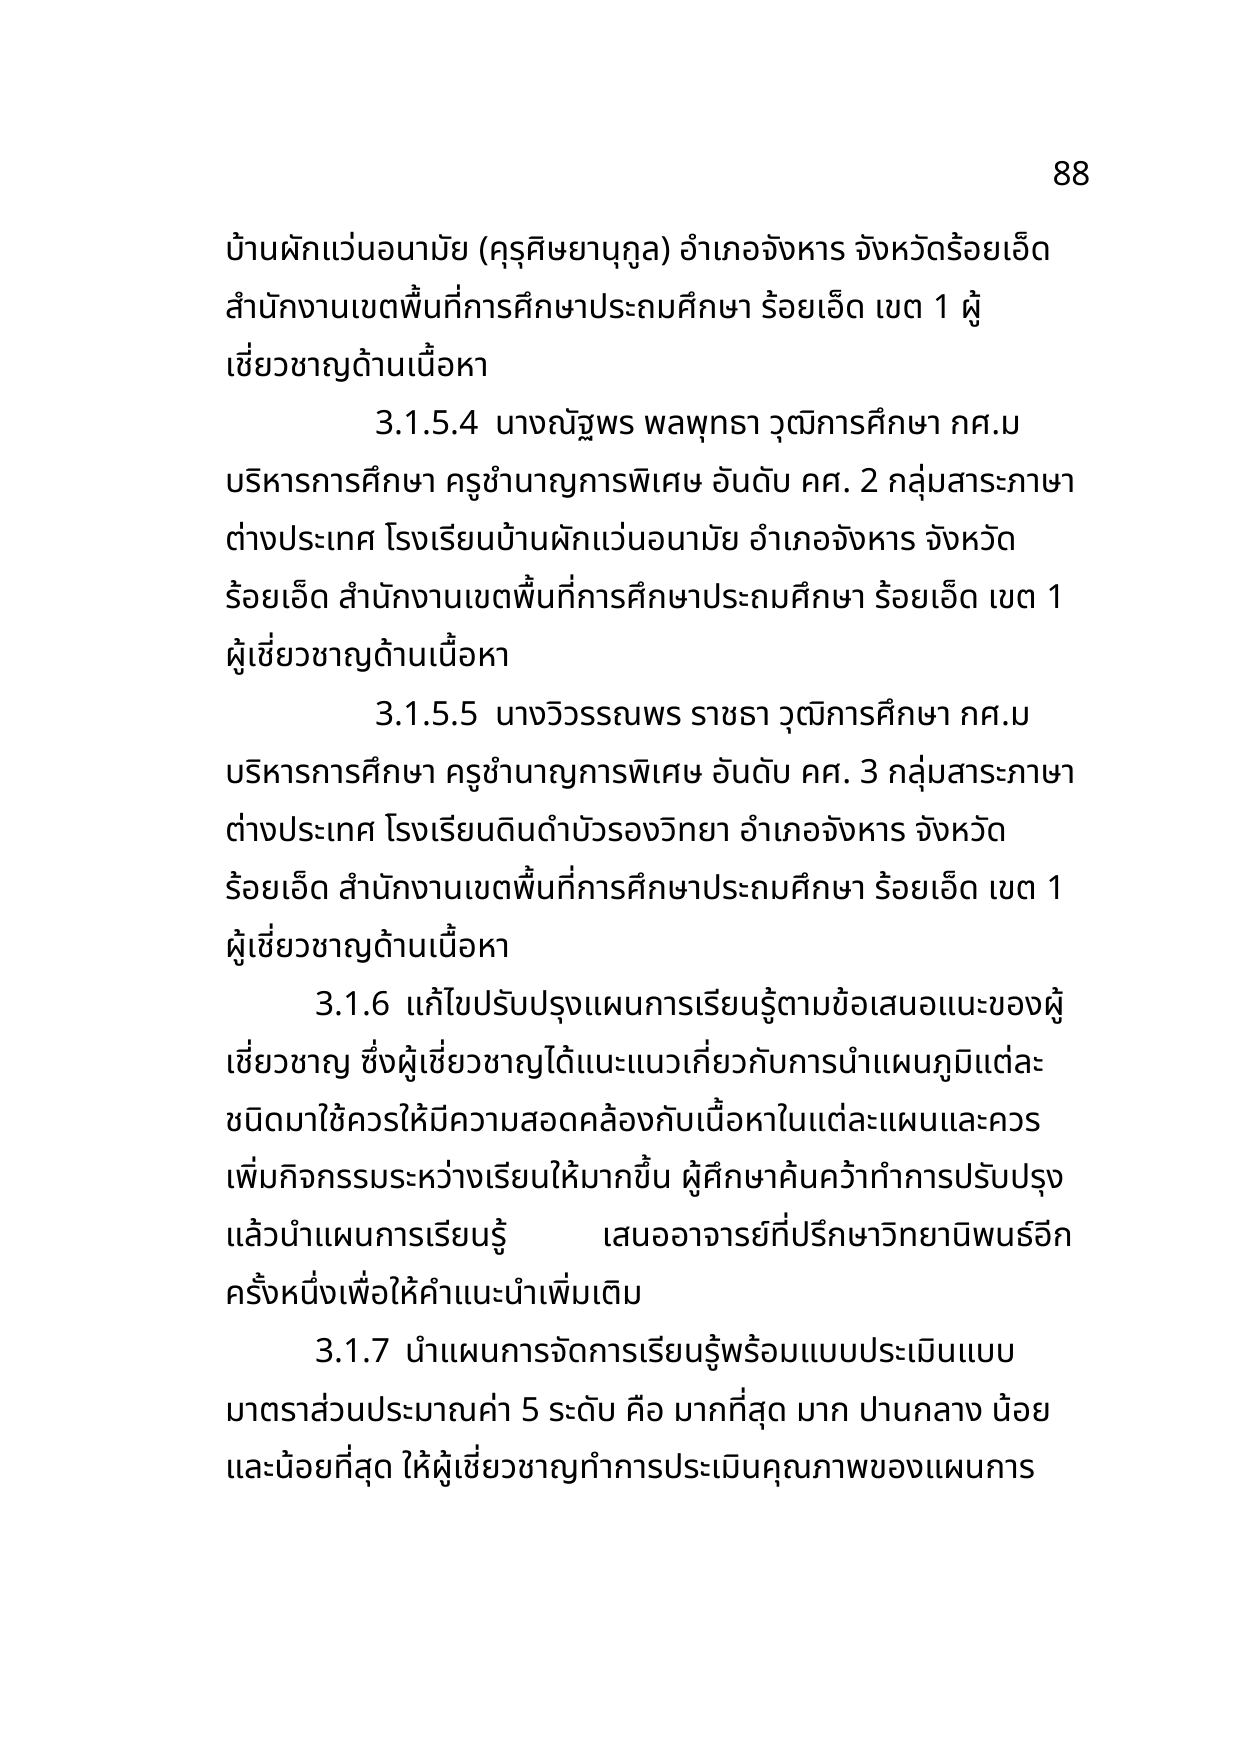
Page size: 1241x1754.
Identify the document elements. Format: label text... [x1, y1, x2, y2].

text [225, 225, 1090, 392]
text 3.1.5.5 นางวิวรรณพร ราชธา วุฒิการศึกษา กศ.ม บริหารการศึกษา ครูชำนาญการพิเศษ อันดับ คศ. 3 กลุ่มสาระภาษาต่างประเทศ โรงเรียนดินดำบัวรองวิทยา อำเภอจังหาร จังหวัดร้อยเอ็ด สำนักงานเขตพื้นที่การศึกษาประถมศึกษา ร้อยเอ็ด เขต 1 ผู้เชี่ยวชาญด้านเนื้อหา [225, 689, 1090, 972]
text 3.1.6 แก้ไขปรับปรุงแผนการเรียนรู้ตามข้อเสนอแนะของผู้เชี่ยวชาญ ซึ่งผู้เชี่ยวชาญได้แนะแนวเกี่ยวกับการนำแผนภูมิแต่ละชนิดมาใช้ควรให้มีความสอดคล้องกับเนื้อหาในแต่ละแผนและควรเพิ่มกิจกรรมระหว่างเรียนให้มากขึ้น ผู้ศึกษาค้นคว้าทำการปรับปรุงแล้วนำแผนการเรียนรู้ เสนออาจารย์ที่ปรึกษาวิทยานิพนธ์อีกครั้งหนึ่งเพื่อให้คำแนะนำเพิ่มเติม [225, 979, 1090, 1320]
text 3.1.5.4 นางณัฐพร พลพุทธา วุฒิการศึกษา กศ.ม บริหารการศึกษา ครูชำนาญการพิเศษ อันดับ คศ. 2 กลุ่มสาระภาษาต่างประเทศ โรงเรียนบ้านผักแว่นอนามัย อำเภอจังหาร จังหวัดร้อยเอ็ด สำนักงานเขตพื้นที่การศึกษาประถมศึกษา ร้อยเอ็ด เขต 1 ผู้เชี่ยวชาญด้านเนื้อหา [225, 399, 1090, 682]
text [225, 1327, 1090, 1494]
